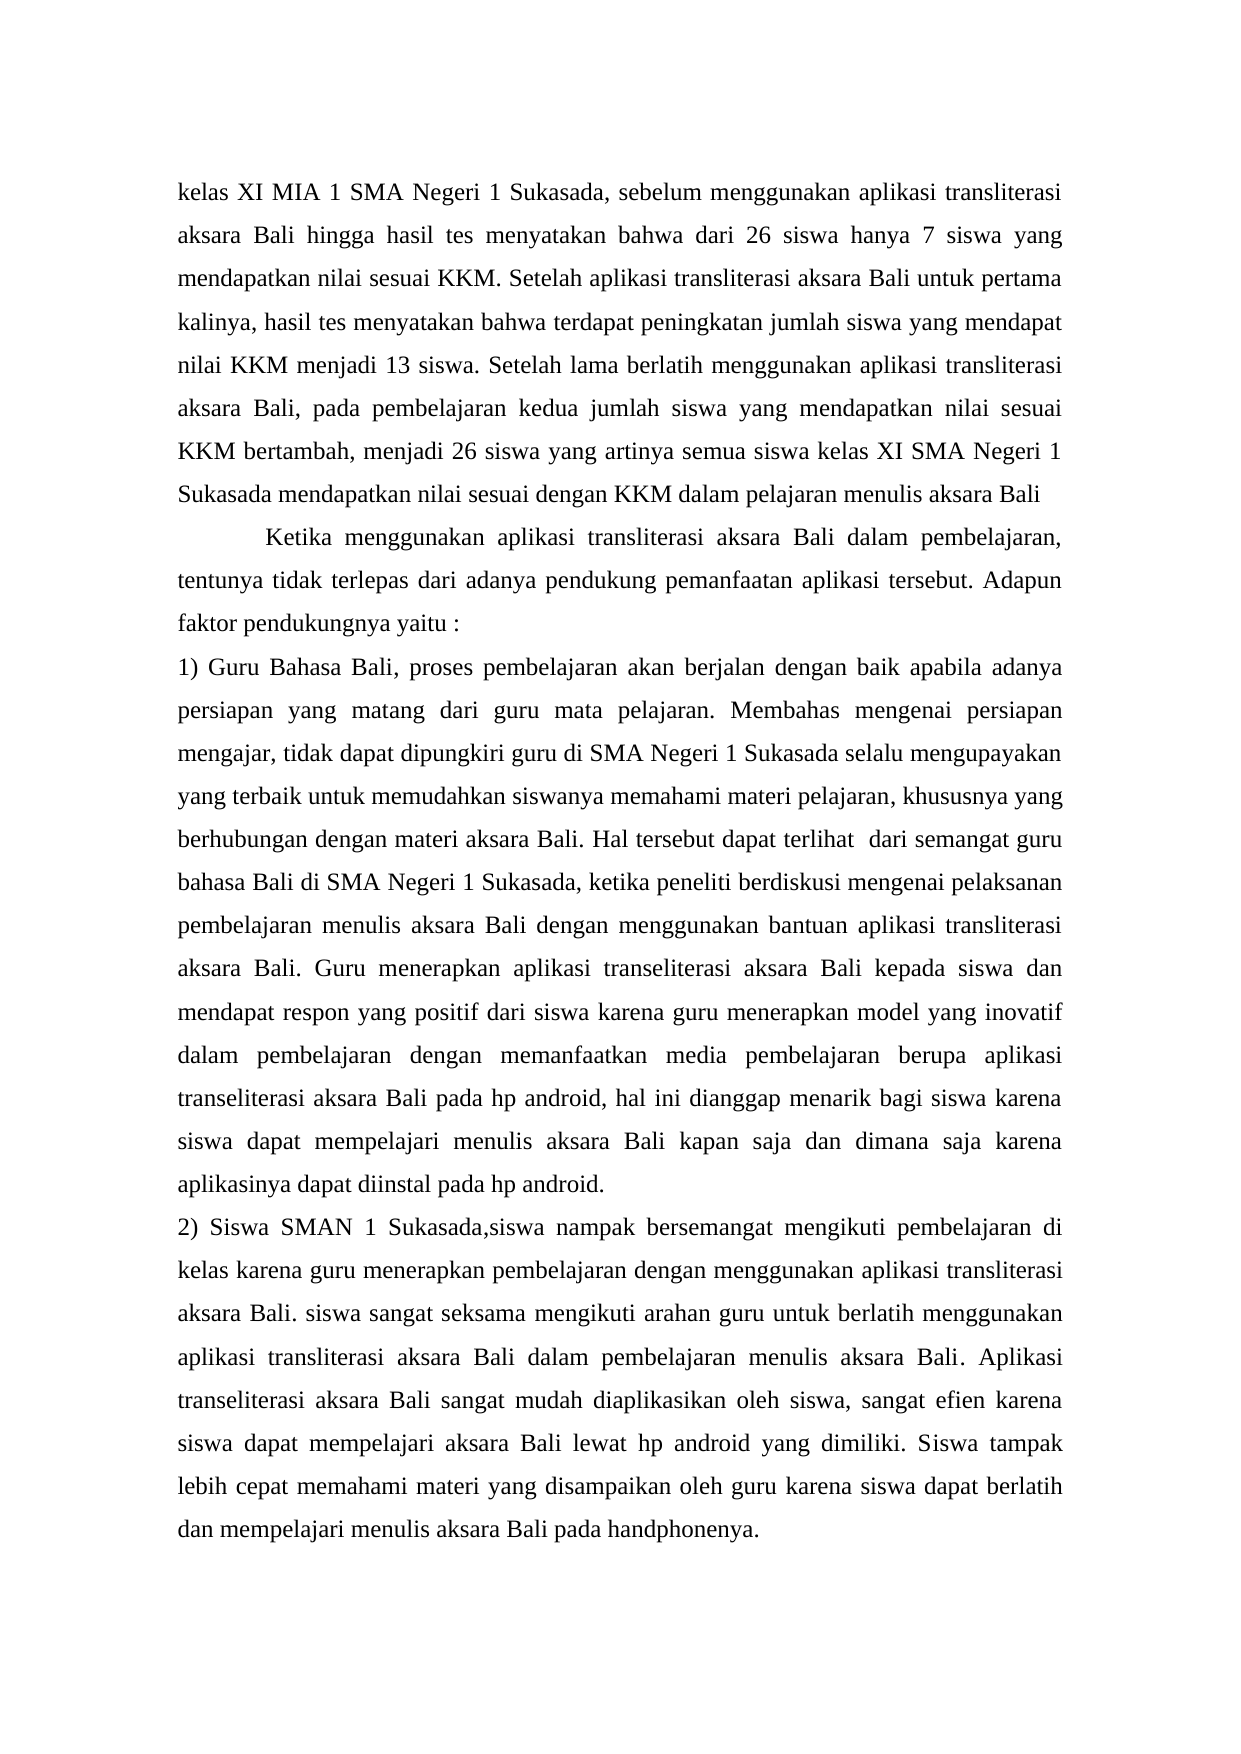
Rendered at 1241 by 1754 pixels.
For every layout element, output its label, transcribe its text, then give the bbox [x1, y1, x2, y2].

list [177, 177, 1063, 508]
text Ketika menggunakan aplikasi transliterasi aksara Bali dalam pembelajaran, tentunya tidak terlepas dari adanya pendukung pemanfaatan aplikasi tersebut. Adapun faktor pendukungnya yaitu : [177, 522, 1063, 637]
text 2) Siswa SMAN 1 Sukasada,siswa nampak bersemangat mengikuti pembelajaran di kelas karena guru menerapkan pembelajaran dengan menggunakan aplikasi transliterasi aksara Bali. siswa sangat seksama mengikuti arahan guru untuk berlatih menggunakan aplikasi transliterasi aksara Bali dalam pembelajaran menulis aksara Bali. Aplikasi transeliterasi aksara Bali sangat mudah diaplikasikan oleh siswa, sangat efien karena siswa dapat mempelajari aksara Bali lewat hp android yang dimiliki. Siswa tampak lebih cepat memahami materi yang disampaikan oleh guru karena siswa dapat berlatih dan mempelajari menulis aksara Bali pada handphonenya. [177, 1212, 1063, 1543]
list 1) Guru Bahasa Bali, proses pembelajaran akan berjalan dengan baik apabila adanya persiapan yang matang dari guru mata pelajaran. Membahas mengenai persiapan mengajar, tidak dapat dipungkiri guru di SMA Negeri 1 Sukasada selalu mengupayakan yang terbaik untuk memudahkan siswanya memahami materi pelajaran, khususnya yang berhubungan dengan materi aksara Bali. Hal tersebut dapat terlihat dari semangat guru bahasa Bali di SMA Negeri 1 Sukasada, ketika peneliti berdiskusi mengenai pelaksanan pembelajaran menulis aksara Bali dengan menggunakan bantuan aplikasi transliterasi aksara Bali. Guru menerapkan aplikasi transeliterasi aksara Bali kepada siswa dan mendapat respon yang positif dari siswa karena guru menerapkan model yang inovatif dalam pembelajaran dengan memanfaatkan media pembelajaran berupa aplikasi transeliterasi aksara Bali pada hp android, hal ini dianggap menarik bagi siswa karena siswa dapat mempelajari menulis aksara Bali kapan saja dan dimana saja karena aplikasinya dapat diinstal pada hp android. [177, 652, 1063, 1198]
